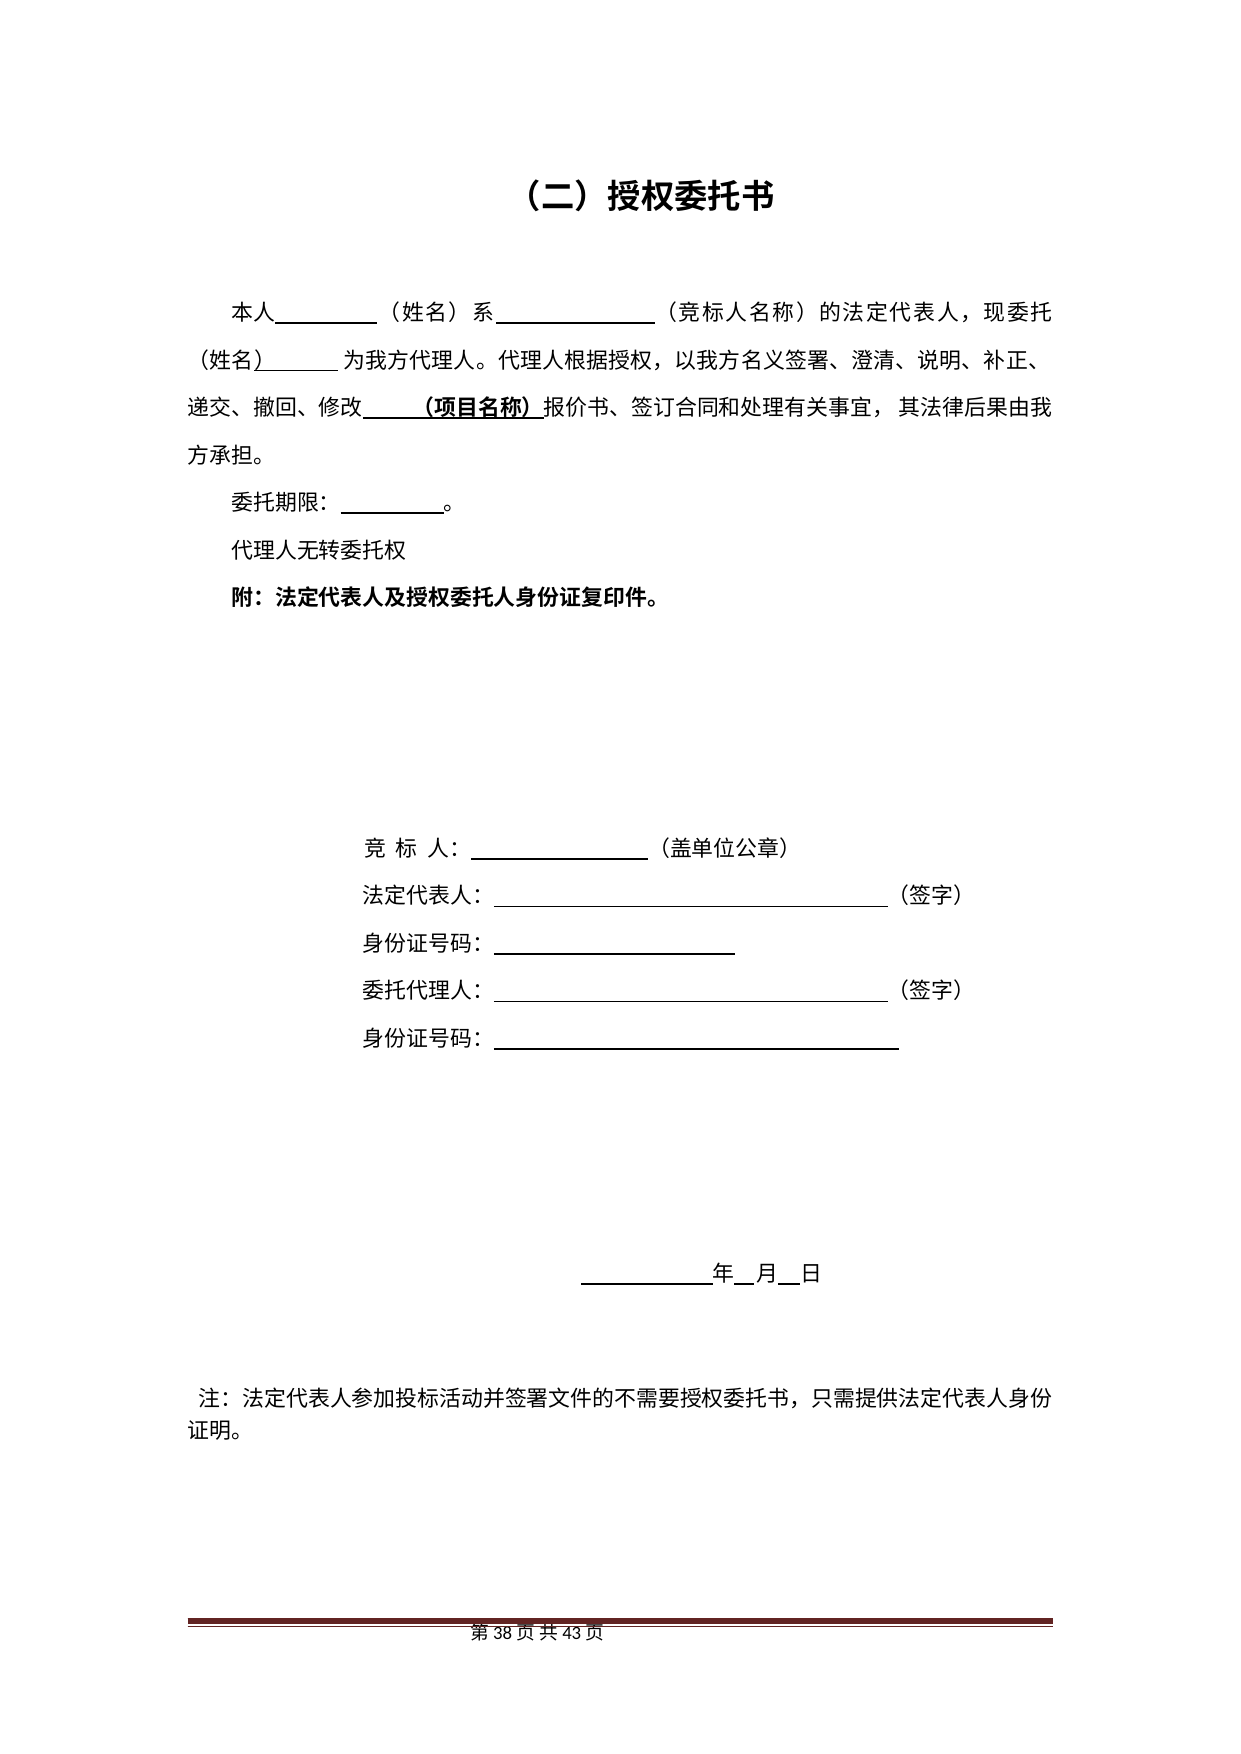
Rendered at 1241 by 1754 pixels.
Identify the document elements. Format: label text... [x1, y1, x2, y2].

text 注：法定代表人参加投标活动并签署文件的不需要授权委托书，只需提供法定代表人身份证明。 [187, 1380, 1053, 1445]
text 委托期限： 。 [187, 485, 1053, 517]
text 代理人无转委托权 [187, 533, 1053, 564]
text 身份证号码： [187, 1021, 1053, 1053]
text 附：法定代表人及授权委托人身份证复印件。 [187, 580, 1053, 612]
text 委托代理人： （签字） [187, 973, 1053, 1005]
text 身份证号码： [187, 926, 1053, 958]
text 法定代表人： （签字） [187, 878, 1053, 910]
text 竞 标 人： （盖单位公章） [187, 831, 1053, 863]
text 年 月 日 [187, 1256, 1053, 1287]
text （二）授权委托书 [187, 162, 1053, 227]
text 本人 （姓名）系 （竞标人名称）的法定代表人，现委托 （姓名） 为我方代理人。代理人根据授权，以我方名义签署、澄清、说明、补正、递交、撤回、修改 （项目名称）报价书、签订合同和处理有关事宜， 其法律后果由我方承担。 [187, 295, 1053, 469]
